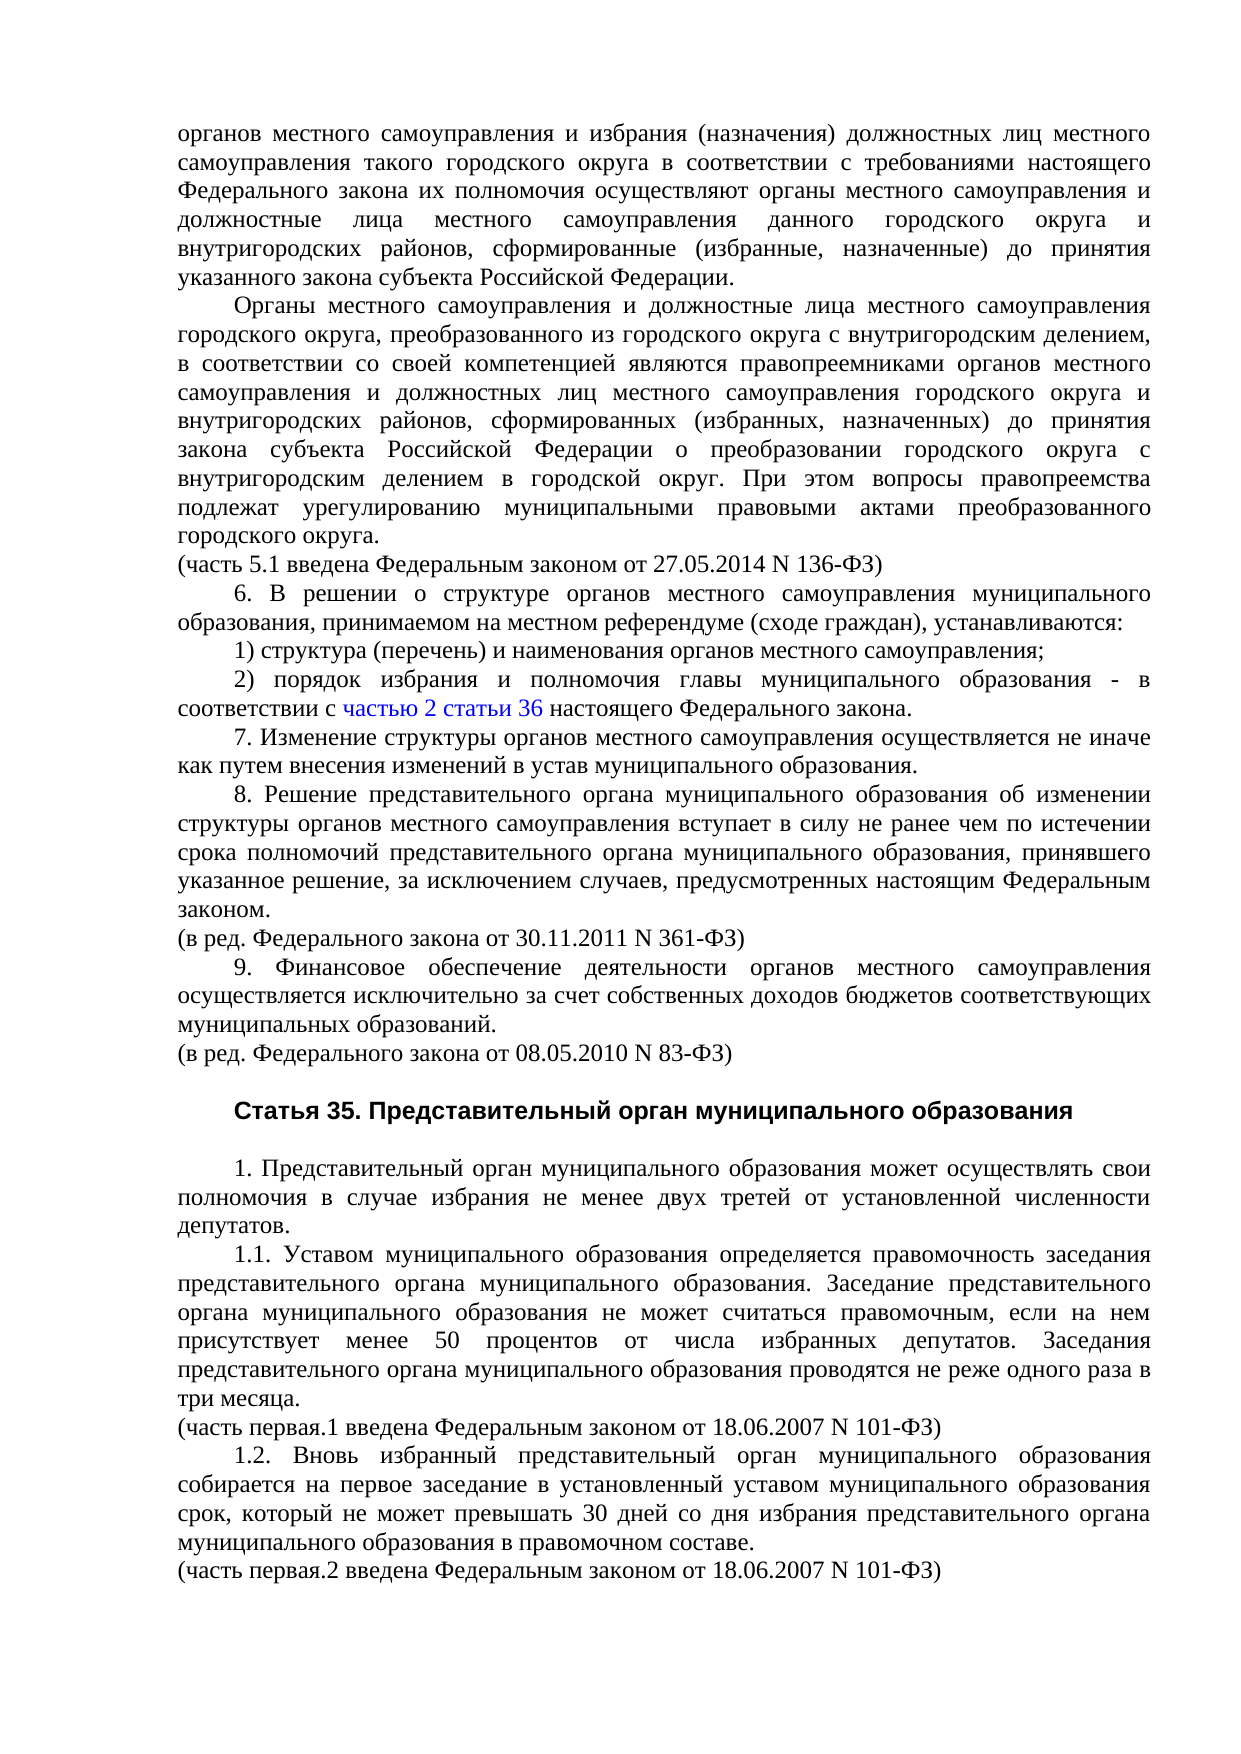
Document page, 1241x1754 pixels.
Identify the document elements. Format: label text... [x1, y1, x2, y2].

text 8. Решение представительного органа муниципального образования об изменении структуры органов местного самоуправления вступает в силу не ранее чем по истечении срока полномочий представительного органа муниципального образования, принявшего указанное решение, за исключением случаев, предусмотренных настоящим Федеральным законом. [177, 779, 1152, 923]
text 1.2. Вновь избранный представительный орган муниципального образования собирается на первое заседание в установленный уставом муниципального образования срок, который не может превышать 30 дней со дня избрания представительного органа муниципального образования в правомочном составе. [177, 1441, 1152, 1556]
text 1.1. Уставом муниципального образования определяется правомочность заседания представительного органа муниципального образования. Заседание представительного органа муниципального образования не может считаться правомочным, если на нем присутствует менее 50 процентов от числа избранных депутатов. Заседания представительного органа муниципального образования проводятся не реже одного раза в три месяца. [177, 1239, 1152, 1412]
text (в ред. Федерального закона от 08.05.2010 N 83-ФЗ) [177, 1038, 1152, 1067]
text (часть первая.1 введена Федеральным законом от 18.06.2007 N 101-ФЗ) [177, 1412, 1152, 1441]
text (в ред. Федерального закона от 30.11.2011 N 361-ФЗ) [177, 923, 1152, 952]
text 1) структура (перечень) и наименования органов местного самоуправления; [177, 636, 1152, 664]
text 7. Изменение структуры органов местного самоуправления осуществляется не иначе как путем внесения изменений в устав муниципального образования. [177, 722, 1152, 779]
text 1. Представительный орган муниципального образования может осуществлять свои полномочия в случае избрания не менее двух третей от установленной численности депутатов. [177, 1153, 1152, 1239]
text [177, 118, 1152, 291]
text Органы местного самоуправления и должностные лица местного самоуправления городского округа, преобразованного из городского округа с внутригородским делением, в соответствии со своей компетенцией являются правопреемниками органов местного самоуправления и должностных лиц местного самоуправления городского округа и внутригородских районов, сформированных (избранных, назначенных) до принятия закона субъекта Российской Федерации о преобразовании городского округа с внутригородским делением в городской округ. При этом вопросы правопреемства подлежат урегулированию муниципальными правовыми актами преобразованного городского округа. [177, 291, 1152, 549]
text Статья 35. Представительный орган муниципального образования [177, 1096, 1152, 1124]
text (часть 5.1 введена Федеральным законом от 27.05.2014 N 136-ФЗ) [177, 549, 1152, 578]
text 2) порядок избрания и полномочия главы муниципального образования - в соответствии с частью 2 статьи 36 настоящего Федерального закона. [177, 664, 1152, 722]
text (часть первая.2 введена Федеральным законом от 18.06.2007 N 101-ФЗ) [177, 1556, 1152, 1584]
text 9. Финансовое обеспечение деятельности органов местного самоуправления осуществляется исключительно за счет собственных доходов бюджетов соответствующих муниципальных образований. [177, 952, 1152, 1038]
text 6. В решении о структуре органов местного самоуправления муниципального образования, принимаемом на местном референдуме (сходе граждан), устанавливаются: [177, 578, 1152, 636]
